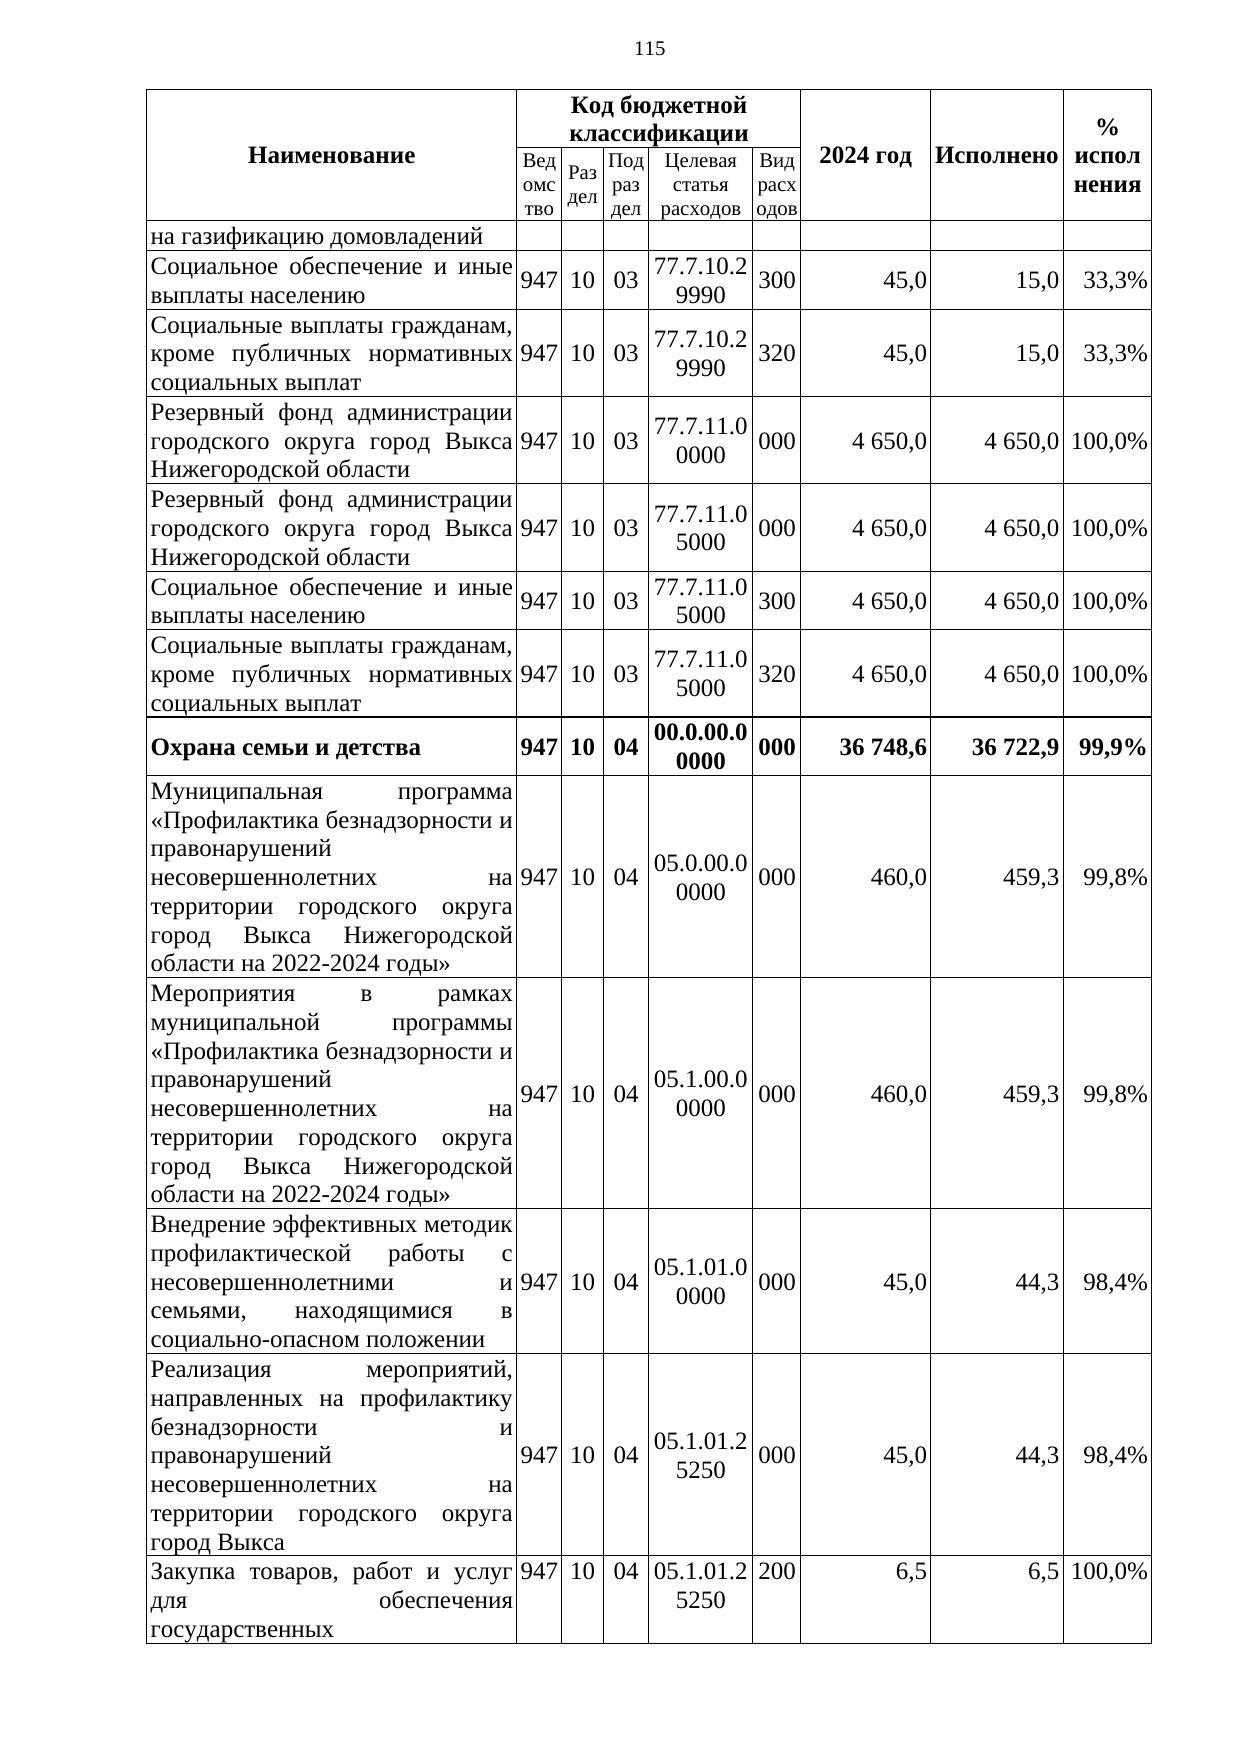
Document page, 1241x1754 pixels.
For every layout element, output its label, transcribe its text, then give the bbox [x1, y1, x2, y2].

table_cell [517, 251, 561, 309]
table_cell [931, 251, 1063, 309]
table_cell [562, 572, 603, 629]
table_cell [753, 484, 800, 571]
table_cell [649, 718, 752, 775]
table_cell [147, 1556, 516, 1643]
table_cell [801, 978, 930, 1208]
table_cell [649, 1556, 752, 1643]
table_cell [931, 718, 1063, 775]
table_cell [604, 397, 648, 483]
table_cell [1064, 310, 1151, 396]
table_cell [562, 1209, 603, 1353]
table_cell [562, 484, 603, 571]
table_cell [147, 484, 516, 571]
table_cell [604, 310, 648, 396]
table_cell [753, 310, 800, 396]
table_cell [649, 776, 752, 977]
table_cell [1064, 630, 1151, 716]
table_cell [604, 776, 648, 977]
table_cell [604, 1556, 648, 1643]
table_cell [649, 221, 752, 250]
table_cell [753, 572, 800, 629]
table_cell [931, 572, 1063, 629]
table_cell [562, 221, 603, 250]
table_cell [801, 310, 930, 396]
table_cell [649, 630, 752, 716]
table_header Код бюджетной классификации [517, 90, 800, 147]
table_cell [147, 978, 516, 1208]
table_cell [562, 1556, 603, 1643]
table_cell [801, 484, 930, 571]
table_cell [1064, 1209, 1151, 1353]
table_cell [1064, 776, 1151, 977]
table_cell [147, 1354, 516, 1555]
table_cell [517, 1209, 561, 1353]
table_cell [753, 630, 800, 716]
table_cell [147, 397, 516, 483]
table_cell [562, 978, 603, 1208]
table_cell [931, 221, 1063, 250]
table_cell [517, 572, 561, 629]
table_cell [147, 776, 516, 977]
table_cell Раздел [562, 148, 603, 220]
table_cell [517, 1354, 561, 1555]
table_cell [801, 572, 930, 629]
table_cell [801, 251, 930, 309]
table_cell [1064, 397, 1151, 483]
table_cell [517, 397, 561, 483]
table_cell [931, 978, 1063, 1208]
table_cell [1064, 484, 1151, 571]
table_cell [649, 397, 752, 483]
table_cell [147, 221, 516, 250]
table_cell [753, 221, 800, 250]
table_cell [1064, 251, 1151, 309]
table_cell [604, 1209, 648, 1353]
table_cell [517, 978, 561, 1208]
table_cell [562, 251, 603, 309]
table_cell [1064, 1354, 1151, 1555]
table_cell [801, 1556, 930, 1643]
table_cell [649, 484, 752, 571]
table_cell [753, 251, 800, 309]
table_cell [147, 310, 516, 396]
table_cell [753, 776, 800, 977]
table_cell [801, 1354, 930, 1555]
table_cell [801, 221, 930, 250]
table_header Наименование [147, 90, 516, 220]
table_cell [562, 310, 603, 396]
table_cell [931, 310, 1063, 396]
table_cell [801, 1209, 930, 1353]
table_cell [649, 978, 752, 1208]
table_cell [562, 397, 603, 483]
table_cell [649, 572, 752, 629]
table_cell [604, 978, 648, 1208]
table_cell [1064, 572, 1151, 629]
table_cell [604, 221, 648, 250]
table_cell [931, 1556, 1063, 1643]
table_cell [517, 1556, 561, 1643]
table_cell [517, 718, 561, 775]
table_cell Вид расходов [753, 148, 800, 220]
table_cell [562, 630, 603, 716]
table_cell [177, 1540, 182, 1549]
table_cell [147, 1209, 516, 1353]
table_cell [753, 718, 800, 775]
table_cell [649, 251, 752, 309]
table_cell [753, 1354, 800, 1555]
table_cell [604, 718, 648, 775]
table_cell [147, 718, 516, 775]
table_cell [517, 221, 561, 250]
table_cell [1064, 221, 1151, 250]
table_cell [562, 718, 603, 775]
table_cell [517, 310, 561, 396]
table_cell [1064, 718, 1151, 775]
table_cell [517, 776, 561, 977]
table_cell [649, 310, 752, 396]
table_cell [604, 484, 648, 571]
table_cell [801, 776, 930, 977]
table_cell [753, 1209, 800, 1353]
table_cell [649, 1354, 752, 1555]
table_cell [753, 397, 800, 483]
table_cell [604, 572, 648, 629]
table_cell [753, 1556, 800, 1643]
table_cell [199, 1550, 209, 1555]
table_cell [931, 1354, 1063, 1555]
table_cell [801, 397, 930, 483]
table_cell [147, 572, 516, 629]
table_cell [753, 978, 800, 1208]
table_cell Ведомство [517, 148, 561, 220]
table_cell Целевая статья расходов [649, 148, 752, 220]
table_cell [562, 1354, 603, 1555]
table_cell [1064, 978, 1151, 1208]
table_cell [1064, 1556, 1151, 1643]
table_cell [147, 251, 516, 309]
table_header 2024 год [801, 90, 930, 220]
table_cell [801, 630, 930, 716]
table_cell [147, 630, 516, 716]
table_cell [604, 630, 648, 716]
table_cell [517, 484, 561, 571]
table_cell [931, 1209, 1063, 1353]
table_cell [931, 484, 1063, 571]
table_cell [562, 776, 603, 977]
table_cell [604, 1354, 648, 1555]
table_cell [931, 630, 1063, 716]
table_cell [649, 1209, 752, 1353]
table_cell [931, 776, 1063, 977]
table_cell Подраздел [604, 148, 648, 220]
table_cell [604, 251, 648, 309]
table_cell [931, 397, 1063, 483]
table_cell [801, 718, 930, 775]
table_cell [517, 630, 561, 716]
table_header Исполнено [931, 90, 1063, 220]
table_header % исполнения [1064, 90, 1151, 220]
